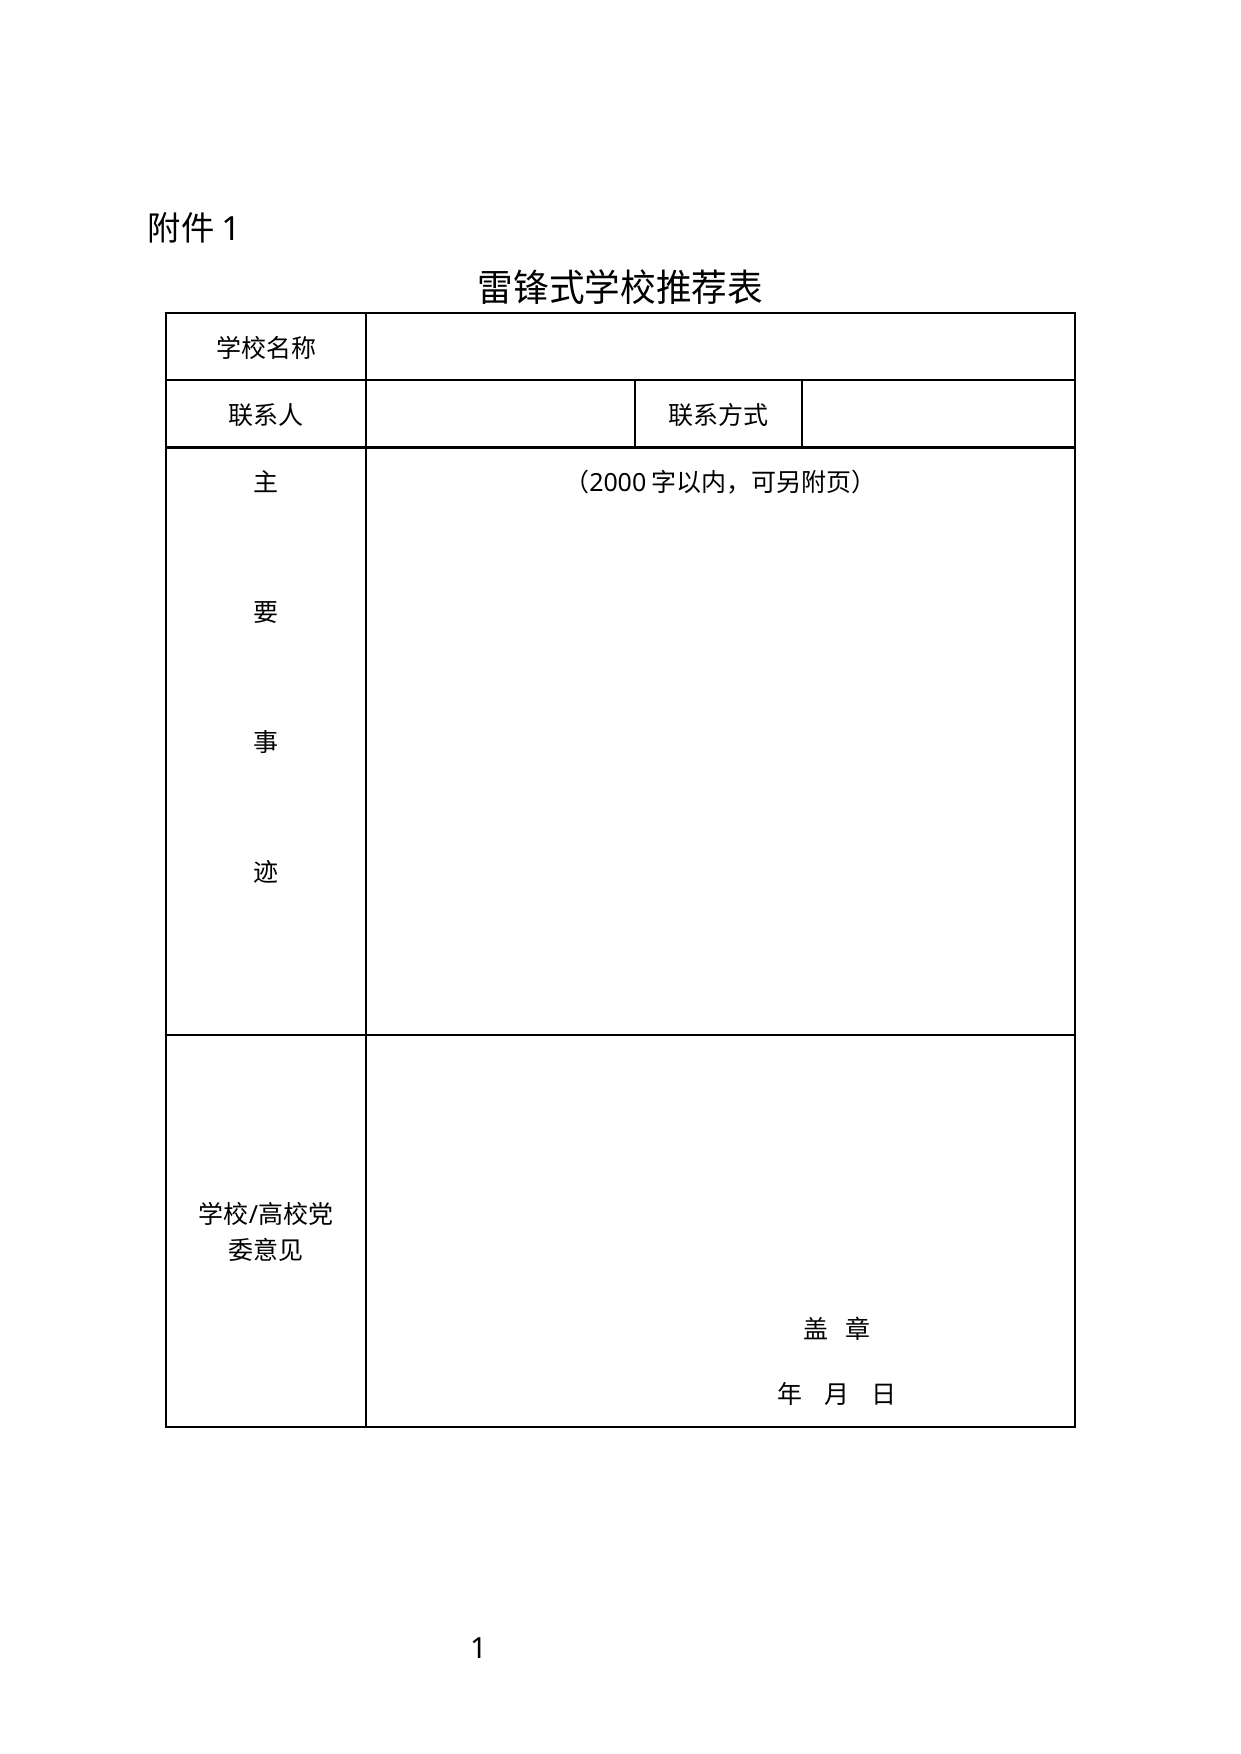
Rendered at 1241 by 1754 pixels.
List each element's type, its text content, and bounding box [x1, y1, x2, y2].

table_cell 主 要 事 迹 [167, 449, 365, 1033]
table_cell [367, 381, 634, 446]
table_cell [803, 381, 1074, 446]
text 附件1 [148, 193, 1093, 258]
table_cell 学校/高校党委意见 [167, 1036, 365, 1426]
text 雷锋式学校推荐表 [148, 258, 1093, 312]
table_cell 联系方式 [636, 381, 801, 446]
table_cell 联系人 [167, 381, 365, 446]
table_cell 盖 章 年 月 日 [367, 1036, 1074, 1426]
table_header 学校名称 [167, 314, 365, 379]
table_header [367, 314, 1074, 379]
table_cell （2000字以内，可另附页） [367, 449, 1074, 1033]
